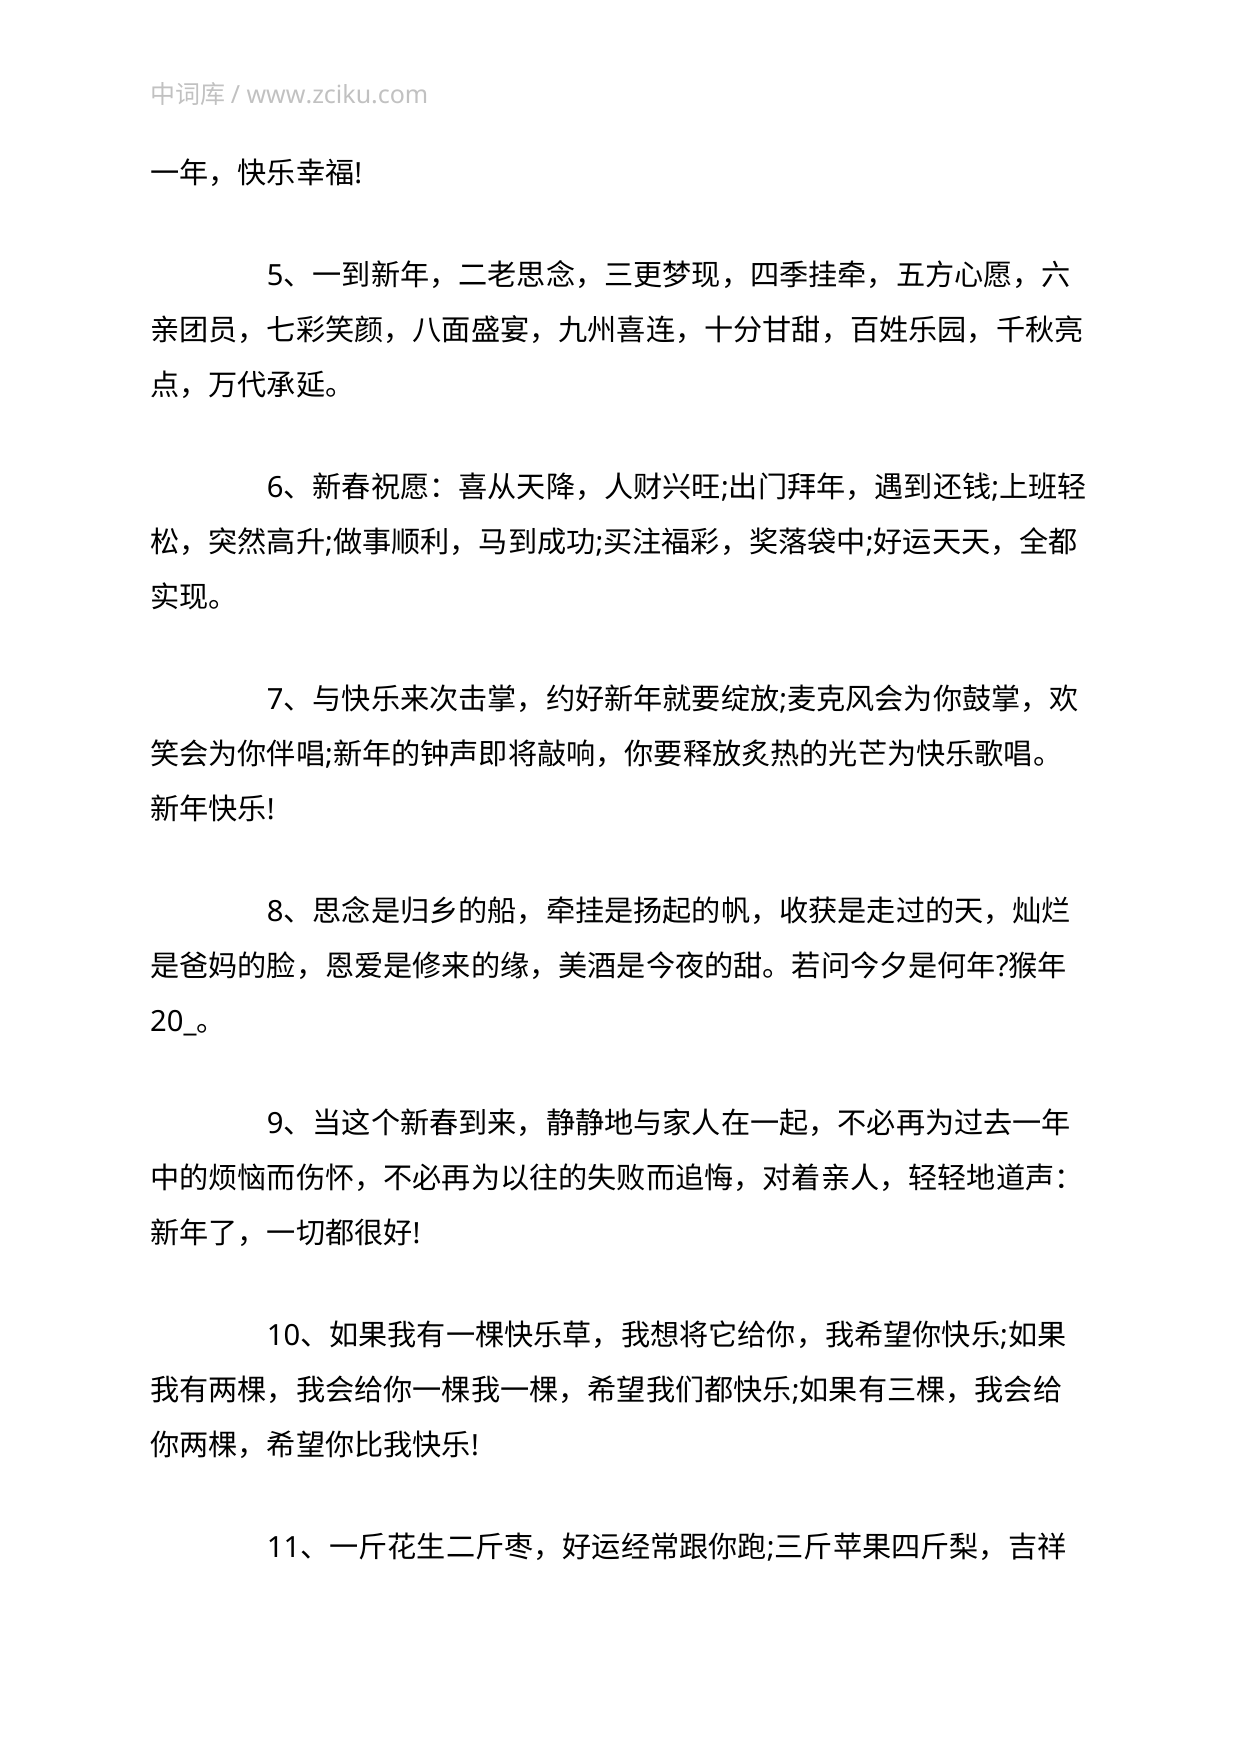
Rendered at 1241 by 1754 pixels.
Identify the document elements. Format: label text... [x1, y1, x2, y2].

text 10、如果我有一棵快乐草，我想将它给你，我希望你快乐;如果我有两棵，我会给你一棵我一棵，希望我们都快乐;如果有三棵，我会给你两棵，希望你比我快乐! [150, 1311, 1090, 1464]
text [150, 150, 1090, 192]
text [150, 1523, 1090, 1566]
text 9、当这个新春到来，静静地与家人在一起，不必再为过去一年中的烦恼而伤怀，不必再为以往的失败而追悔，对着亲人，轻轻地道声：新年了，一切都很好! [150, 1099, 1090, 1252]
text 8、思念是归乡的船，牵挂是扬起的帆，收获是走过的天，灿烂是爸妈的脸，恩爱是修来的缘，美酒是今夜的甜。若问今夕是何年?猴年20_。 [150, 887, 1090, 1040]
text 5、一到新年，二老思念，三更梦现，四季挂牵，五方心愿，六亲团员，七彩笑颜，八面盛宴，九州喜连，十分甘甜，百姓乐园，千秋亮点，万代承延。 [150, 252, 1090, 404]
text 7、与快乐来次击掌，约好新年就要绽放;麦克风会为你鼓掌，欢笑会为你伴唱;新年的钟声即将敲响，你要释放炙热的光芒为快乐歌唱。新年快乐! [150, 675, 1090, 828]
text 6、新春祝愿：喜从天降，人财兴旺;出门拜年，遇到还钱;上班轻松，突然高升;做事顺利，马到成功;买注福彩，奖落袋中;好运天天，全都实现。 [150, 464, 1090, 616]
